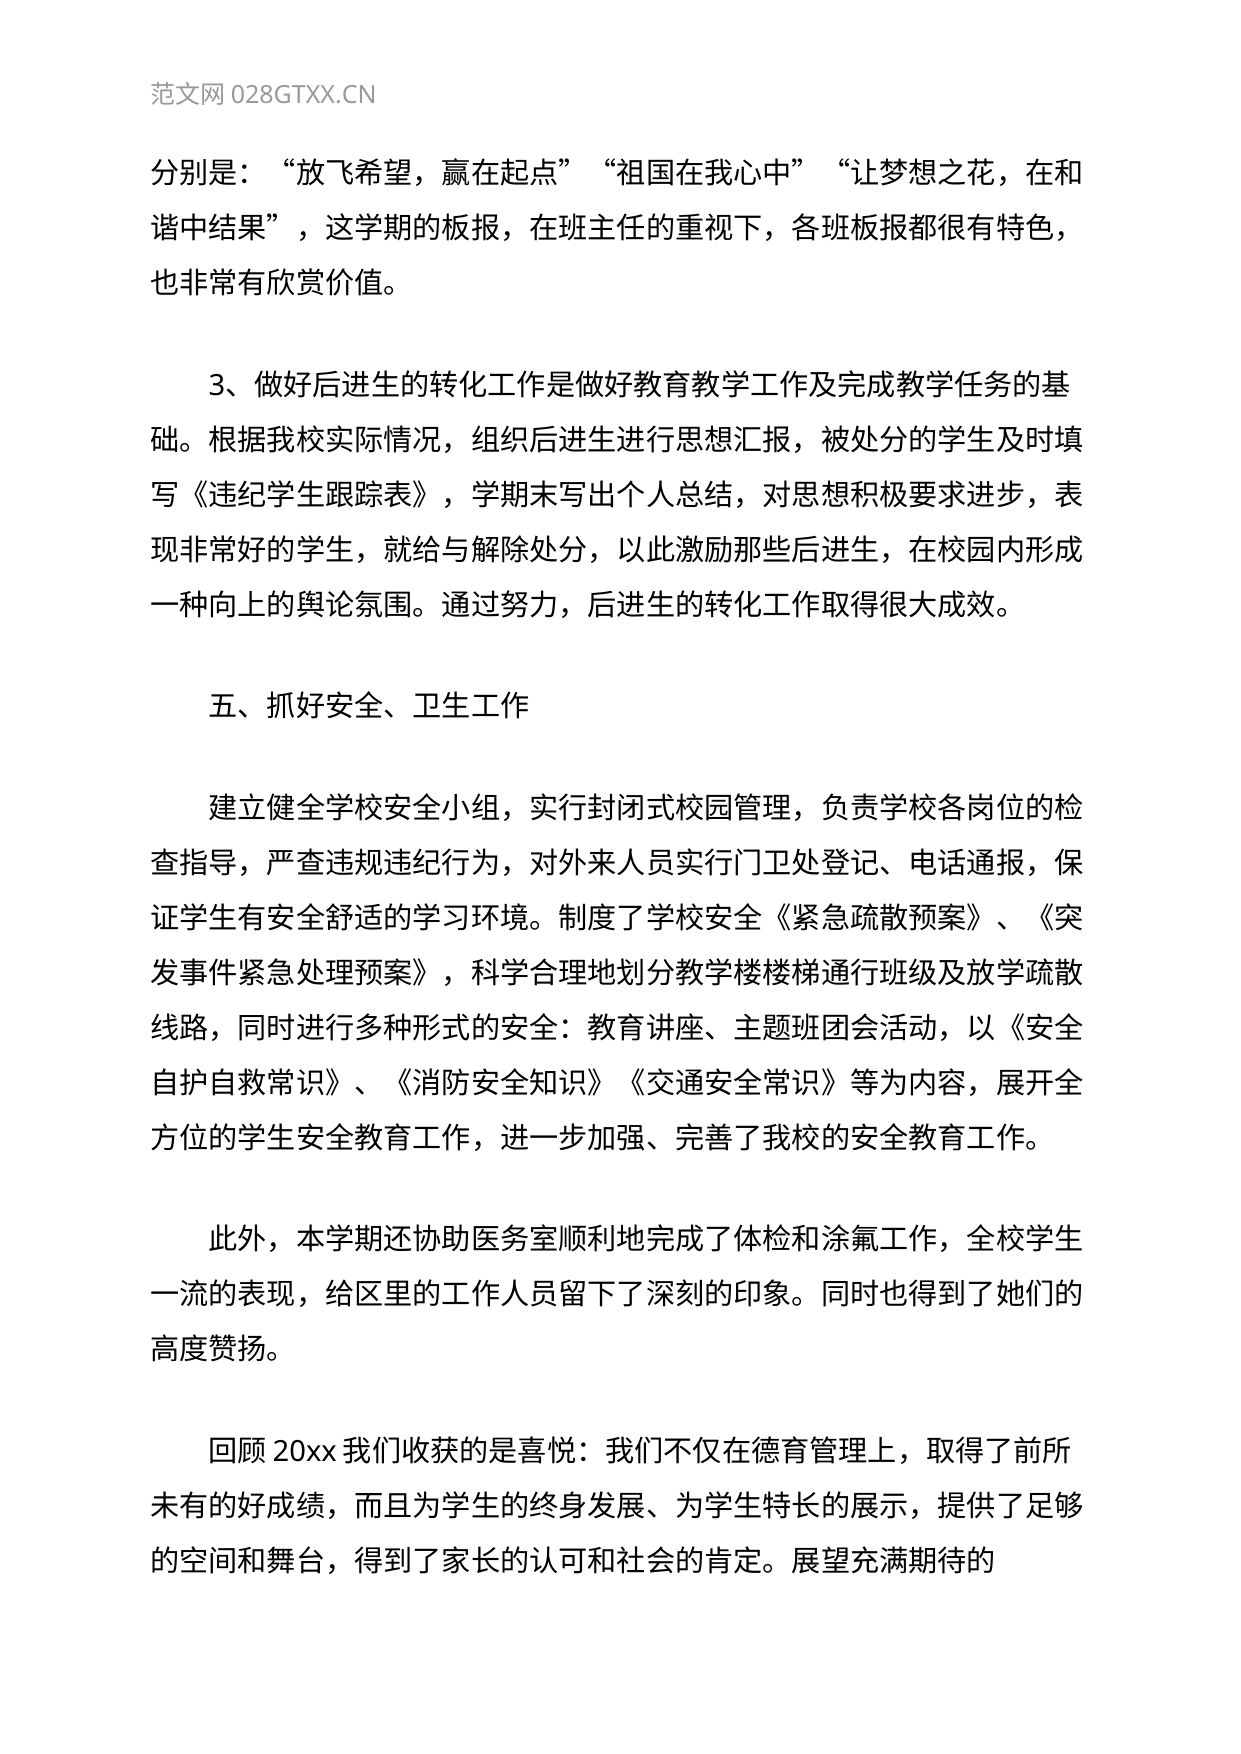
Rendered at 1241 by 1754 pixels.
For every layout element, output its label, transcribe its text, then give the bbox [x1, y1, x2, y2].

text 此外，本学期还协助医务室顺利地完成了体检和涂氟工作，全校学生一流的表现，给区里的工作人员留下了深刻的印象。同时也得到了她们的高度赞扬。 [150, 1216, 1090, 1368]
text 3、做好后进生的转化工作是做好教育教学工作及完成教学任务的基础。根据我校实际情况，组织后进生进行思想汇报，被处分的学生及时填写《违纪学生跟踪表》，学期末写出个人总结，对思想积极要求进步，表现非常好的学生，就给与解除处分，以此激励那些后进生，在校园内形成一种向上的舆论氛围。通过努力，后进生的转化工作取得很大成效。 [150, 362, 1090, 623]
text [150, 1427, 1090, 1580]
text 建立健全学校安全小组，实行封闭式校园管理，负责学校各岗位的检查指导，严查违规违纪行为，对外来人员实行门卫处登记、电话通报，保证学生有安全舒适的学习环境。制度了学校安全《紧急疏散预案》、《突发事件紧急处理预案》，科学合理地划分教学楼楼梯通行班级及放学疏散线路，同时进行多种形式的安全：教育讲座、主题班团会活动，以《安全自护自救常识》、《消防安全知识》《交通安全常识》等为内容，展开全方位的学生安全教育工作，进一步加强、完善了我校的安全教育工作。 [150, 785, 1090, 1156]
text 五、抓好安全、卫生工作 [150, 683, 1090, 725]
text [150, 150, 1090, 302]
